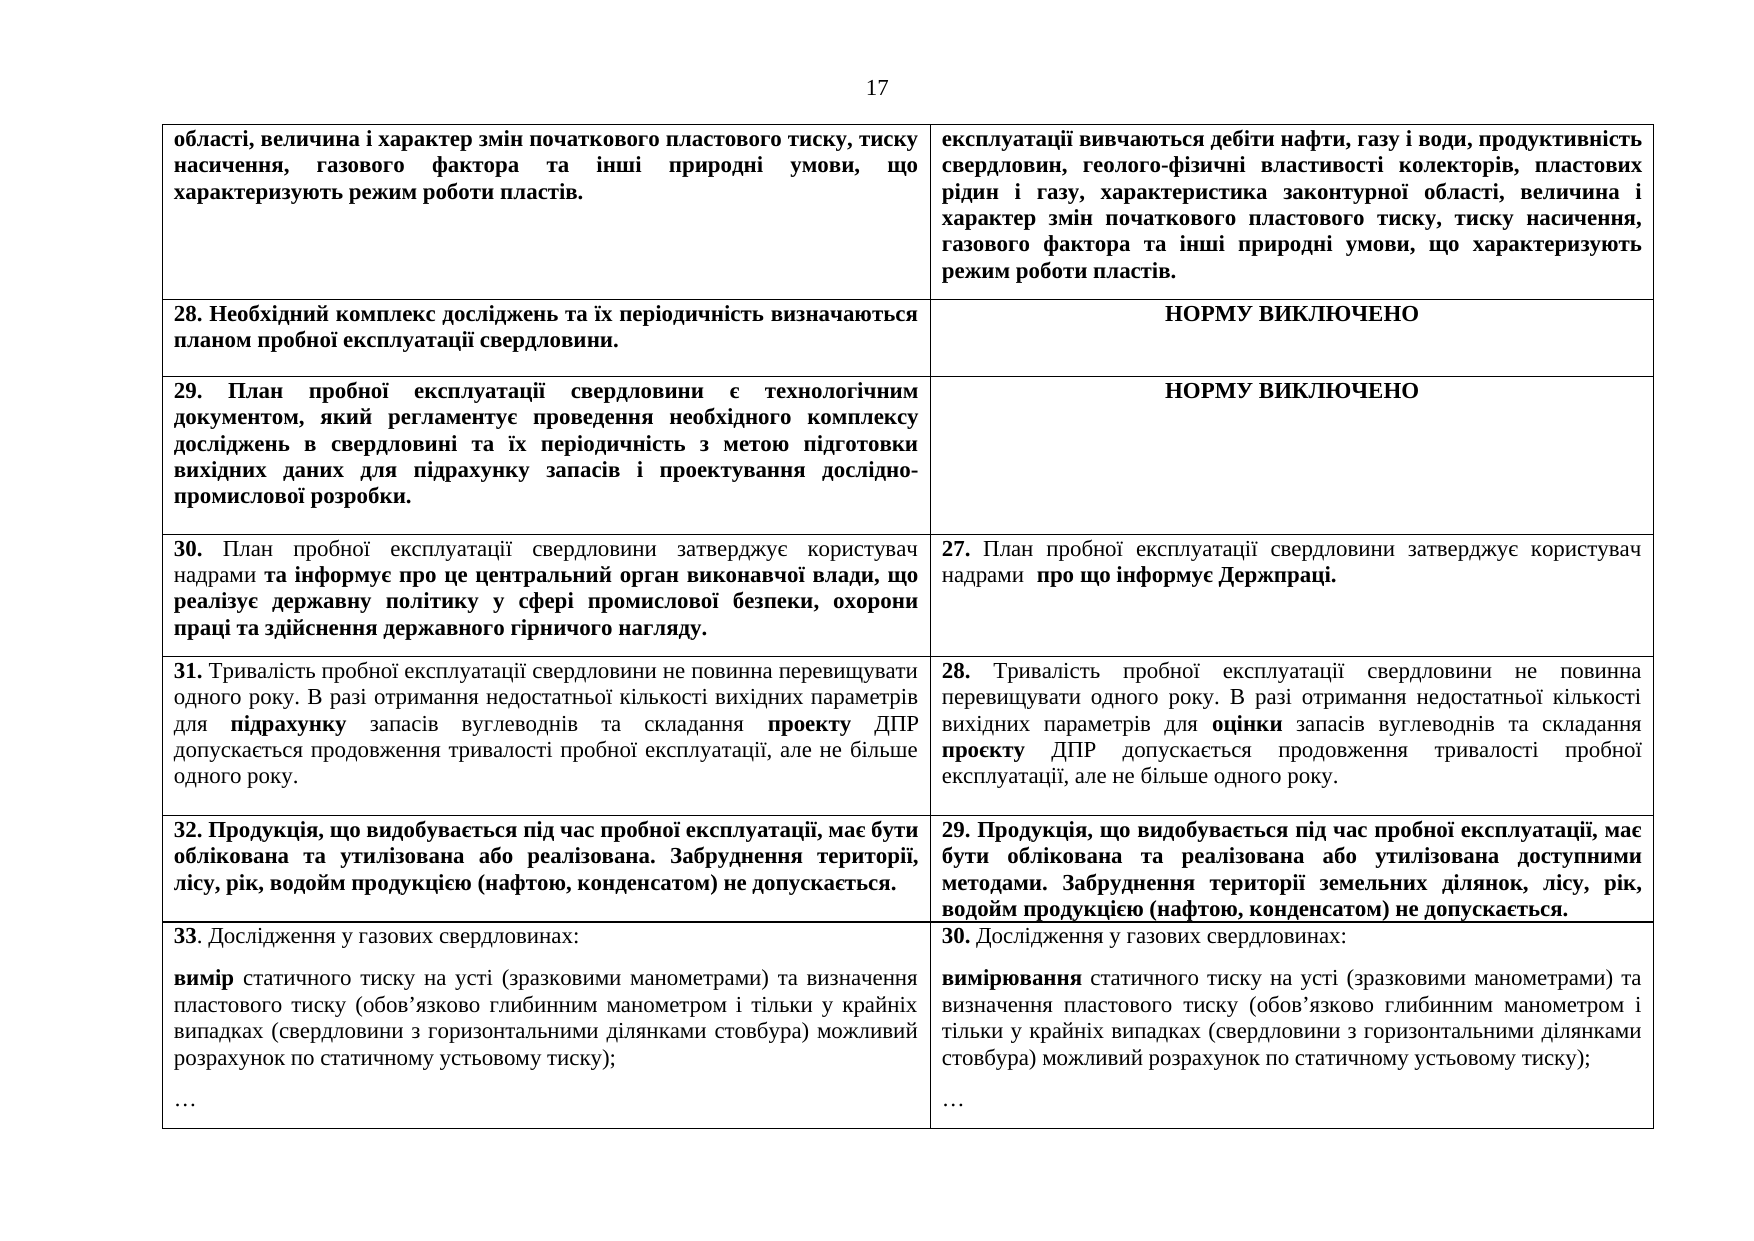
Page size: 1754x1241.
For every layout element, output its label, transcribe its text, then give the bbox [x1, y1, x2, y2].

table_cell 30. План пробної експлуатації свердловини затверджує користувач надрами та інформує про це центральний орган виконавчої влади, що реалізує державну політику у сфері промислової безпеки, охорони праці та здійснення державного гірничого нагляду. [163, 535, 930, 656]
table_cell 28. Тривалість пробної експлуатації свердловини не повинна перевищувати одного року. В разі отримання недостатньої кількості вихідних параметрів для оцінки запасів вуглеводнів та складання проєкту ДПР допускається продовження тривалості пробної експлуатації, але не більше одного року. [931, 657, 1653, 815]
table_cell 29. Продукція, що видобувається під час пробної експлуатації, має бути облікована та реалізована або утилізована доступними методами. Забруднення території земельних ділянок, лісу, рік, водойм продукцією (нафтою, конденсатом) не допускається. [931, 816, 1653, 921]
table_cell 32. Продукція, що видобувається під час пробної експлуатації, має бути облікована та утилізована або реалізована. Забруднення території, лісу, рік, водойм продукцією (нафтою, конденсатом) не допускається. [163, 816, 930, 921]
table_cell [163, 125, 930, 299]
table_cell 28. Необхідний комплекс досліджень та їх періодичність визначаються планом пробної експлуатації свердловини. [163, 300, 930, 376]
table_cell НОРМУ ВИКЛЮЧЕНО [931, 377, 1653, 534]
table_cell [931, 125, 1653, 299]
table_cell 29. План пробної експлуатації свердловини є технологічним документом, який регламентує проведення необхідного комплексу досліджень в свердловині та їх періодичність з метою підготовки вихідних даних для підрахунку запасів і проектування дослідно-промислової розробки. [163, 377, 930, 534]
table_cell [931, 923, 1653, 1127]
table_cell 27. План пробної експлуатації свердловини затверджує користувач надрами про що інформує Держпраці. [931, 535, 1653, 656]
table_cell НОРМУ ВИКЛЮЧЕНО [931, 300, 1653, 376]
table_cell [163, 923, 930, 1127]
table_cell 31. Тривалість пробної експлуатації свердловини не повинна перевищувати одного року. В разі отримання недостатньої кількості вихідних параметрів для підрахунку запасів вуглеводнів та складання проекту ДПР допускається продовження тривалості пробної експлуатації, але не більше одного року. [163, 657, 930, 815]
